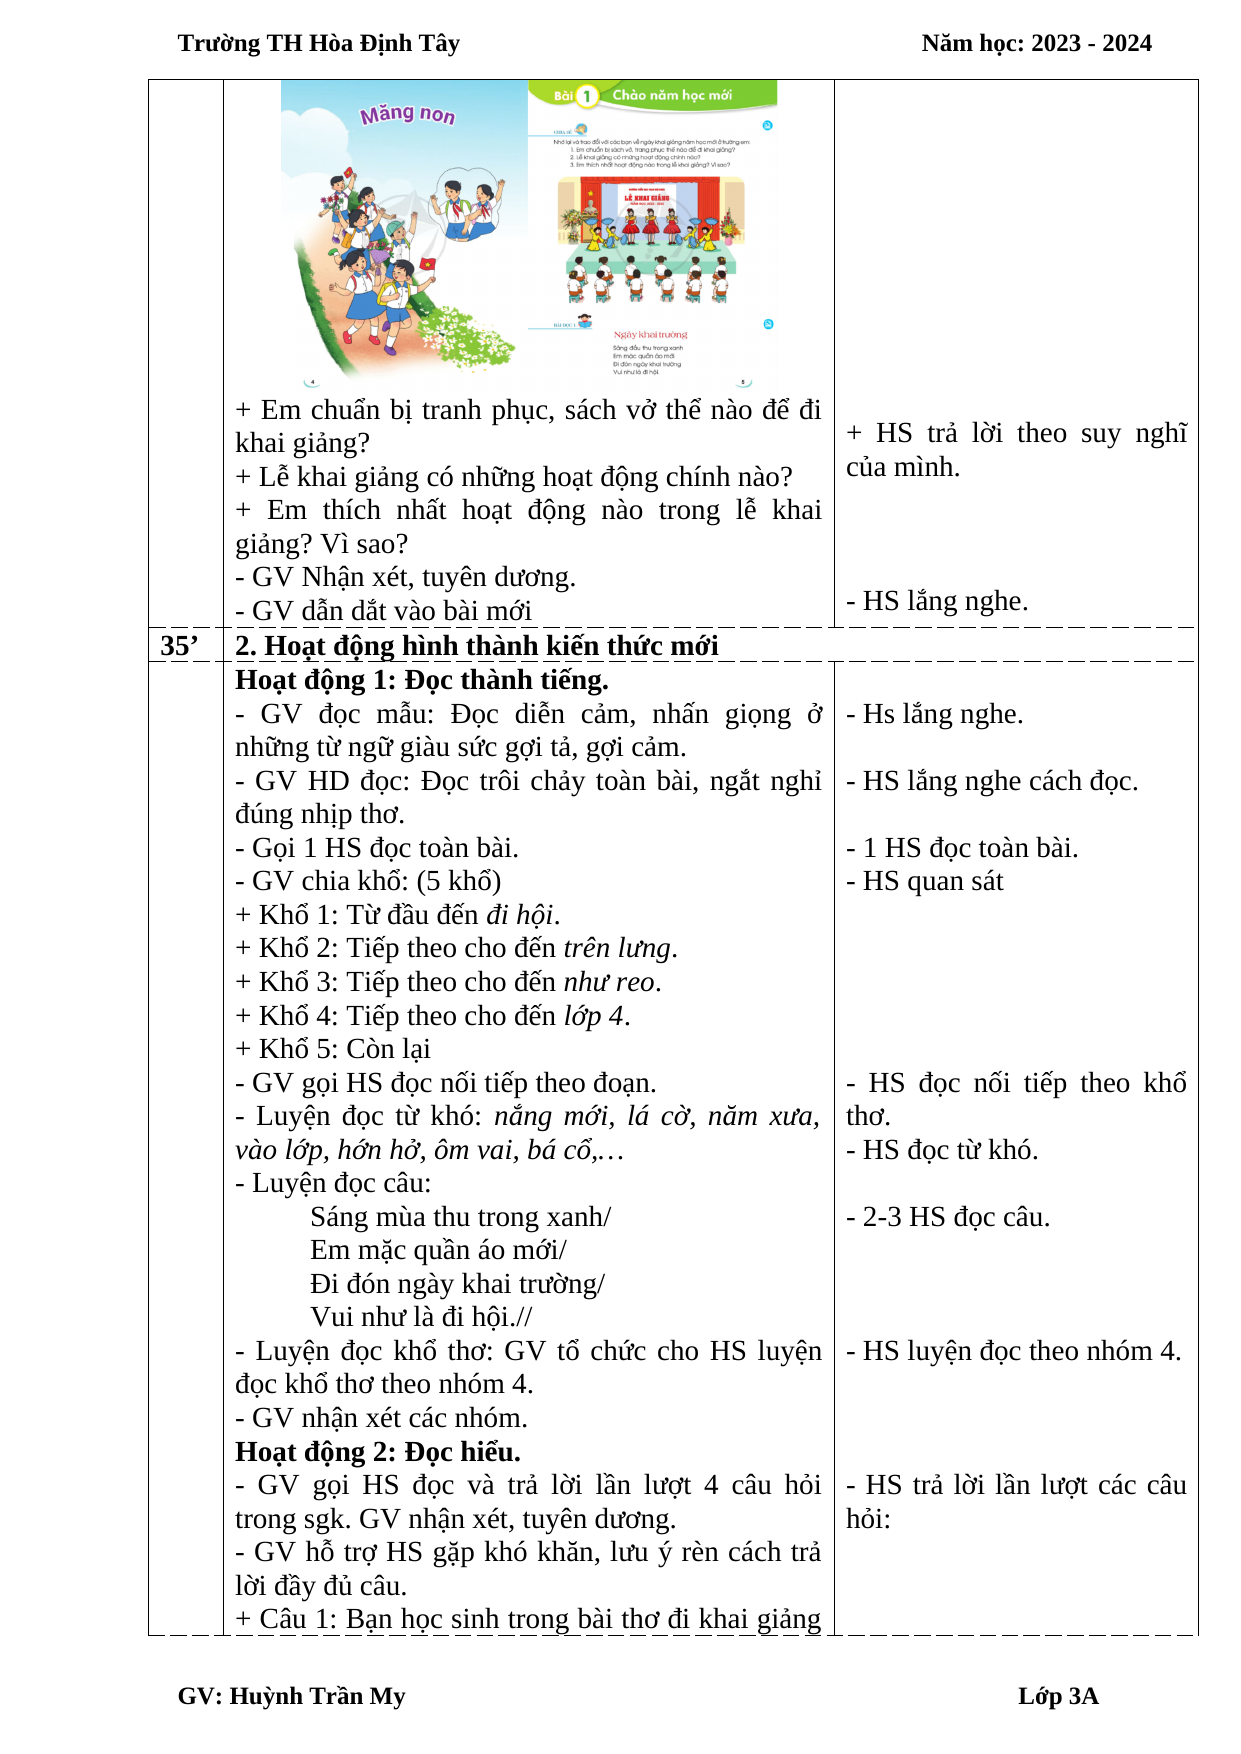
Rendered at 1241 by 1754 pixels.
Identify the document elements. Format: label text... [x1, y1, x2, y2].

picture [281, 80, 778, 392]
table_cell [149, 661, 223, 1635]
table_cell 35’ [149, 627, 223, 661]
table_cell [224, 80, 834, 627]
table_cell [149, 80, 223, 627]
table_cell 2. Hoạt động hình thành kiến thức mới [224, 627, 1198, 661]
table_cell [835, 80, 1198, 627]
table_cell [224, 661, 834, 1635]
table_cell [835, 661, 1198, 1635]
